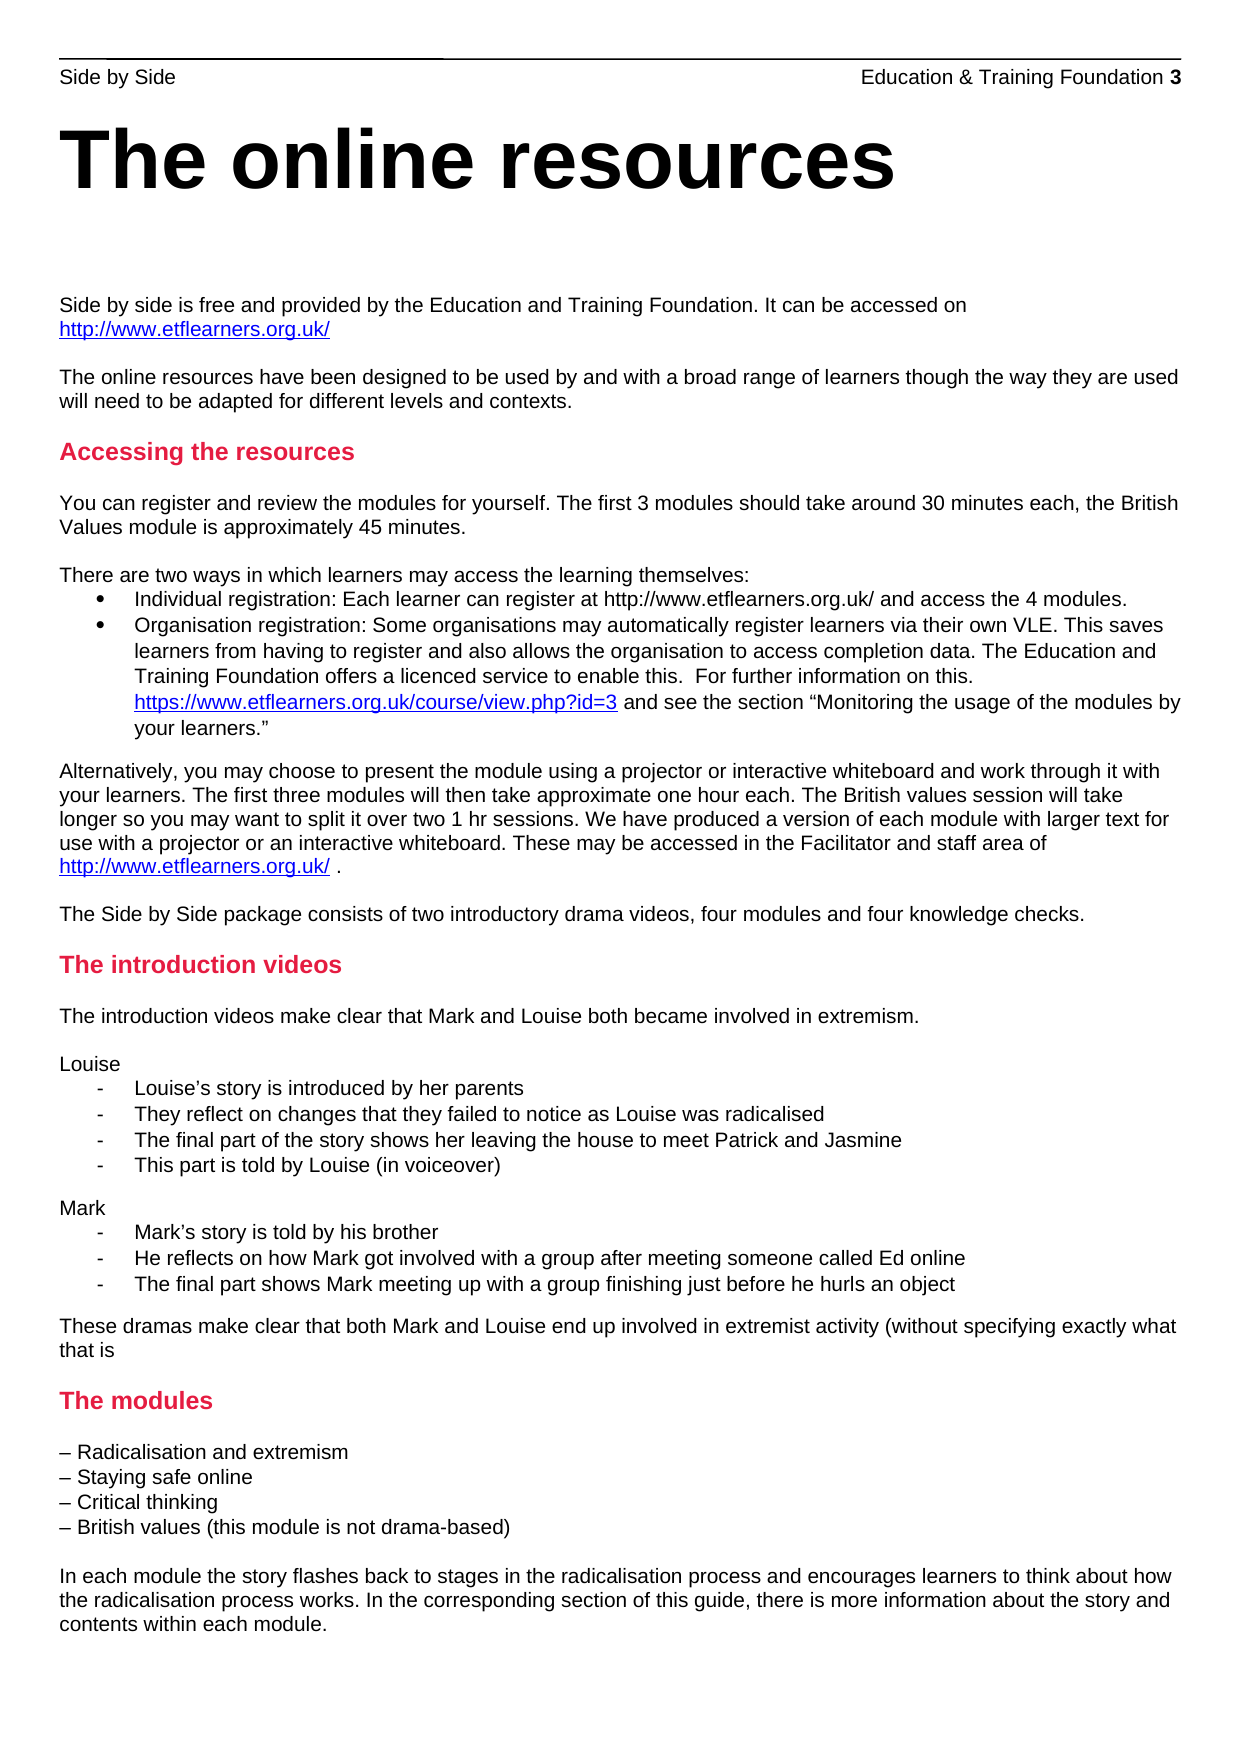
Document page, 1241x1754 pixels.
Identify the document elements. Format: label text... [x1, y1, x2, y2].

list He reflects on how Mark got involved with a group after meeting someone called Ed online [97, 1246, 1181, 1269]
list The final part of the story shows her leaving the house to meet Patrick and Jasmine [97, 1127, 1181, 1151]
text Radicalisation and extremism [59, 1440, 1181, 1465]
list Organisation registration: Some organisations may automatically register learners via their own VLE. This saves learners from having to register and also allows the organisation to access completion data. The Education and Training Foundation offers a licenced service to enable this. For further information on this. https://www.etflearners.org.uk/course/view.php?id=3 and see the section “Monitoring the usage of the modules by your learners.” [97, 612, 1181, 740]
text The modules [59, 1386, 1181, 1414]
text You can register and review the modules for yourself. The first 3 modules should take around 30 minutes each, the British Values module is approximately 45 minutes. [59, 491, 1181, 539]
text The introduction videos [59, 950, 1181, 979]
text Mark [59, 1196, 1181, 1220]
text Accessing the resources [59, 437, 1181, 466]
text The introduction videos make clear that Mark and Louise both became involved in extremism. [59, 1004, 1181, 1028]
list They reflect on changes that they failed to notice as Louise was radicalised [97, 1102, 1181, 1126]
list Individual registration: Each learner can register at http://www.etflearners.org.uk/ and access the 4 modules. [97, 587, 1181, 611]
text Alternatively, you may choose to present the module using a projector or interactive whiteboard and work through it with your learners. The first three modules will then take approximate one hour each. The British values session will take longer so you may want to split it over two 1 hr sessions. We have produced a version of each module with larger text for use with a projector or an interactive whiteboard. These may be accessed in the Facilitator and staff area of http://www.etflearners.org.uk/ . [59, 758, 1181, 878]
text Staying safe online [59, 1465, 1181, 1490]
text Louise [59, 1052, 1181, 1076]
text These dramas make clear that both Mark and Louise end up involved in extremist activity (without specifying exactly what that is [59, 1314, 1181, 1362]
text The online resources have been designed to be used by and with a broad range of learners though the way they are used will need to be adapted for different levels and contexts. [59, 365, 1181, 413]
text Critical thinking [59, 1490, 1181, 1515]
title The online resources [59, 118, 1181, 206]
list This part is told by Louise (in voiceover) [97, 1153, 1181, 1177]
text In each module the story flashes back to stages in the radicalisation process and encourages learners to think about how the radicalisation process works. In the corresponding section of this guide, there is more information about the story and contents within each module. [59, 1564, 1181, 1636]
list Louise’s story is introduced by her parents [97, 1076, 1181, 1100]
text There are two ways in which learners may access the learning themselves: [59, 563, 1181, 587]
text The Side by Side package consists of two introductory drama videos, four modules and four knowledge checks. [59, 902, 1181, 926]
list The final part shows Mark meeting up with a group finishing just before he hurls an object [97, 1271, 1181, 1295]
list Mark’s story is told by his brother [97, 1220, 1181, 1244]
text Side by side is free and provided by the Education and Training Foundation. It can be accessed on http://www.etflearners.org.uk/ [59, 293, 1181, 341]
text British values (this module is not drama-based) [59, 1515, 1181, 1540]
